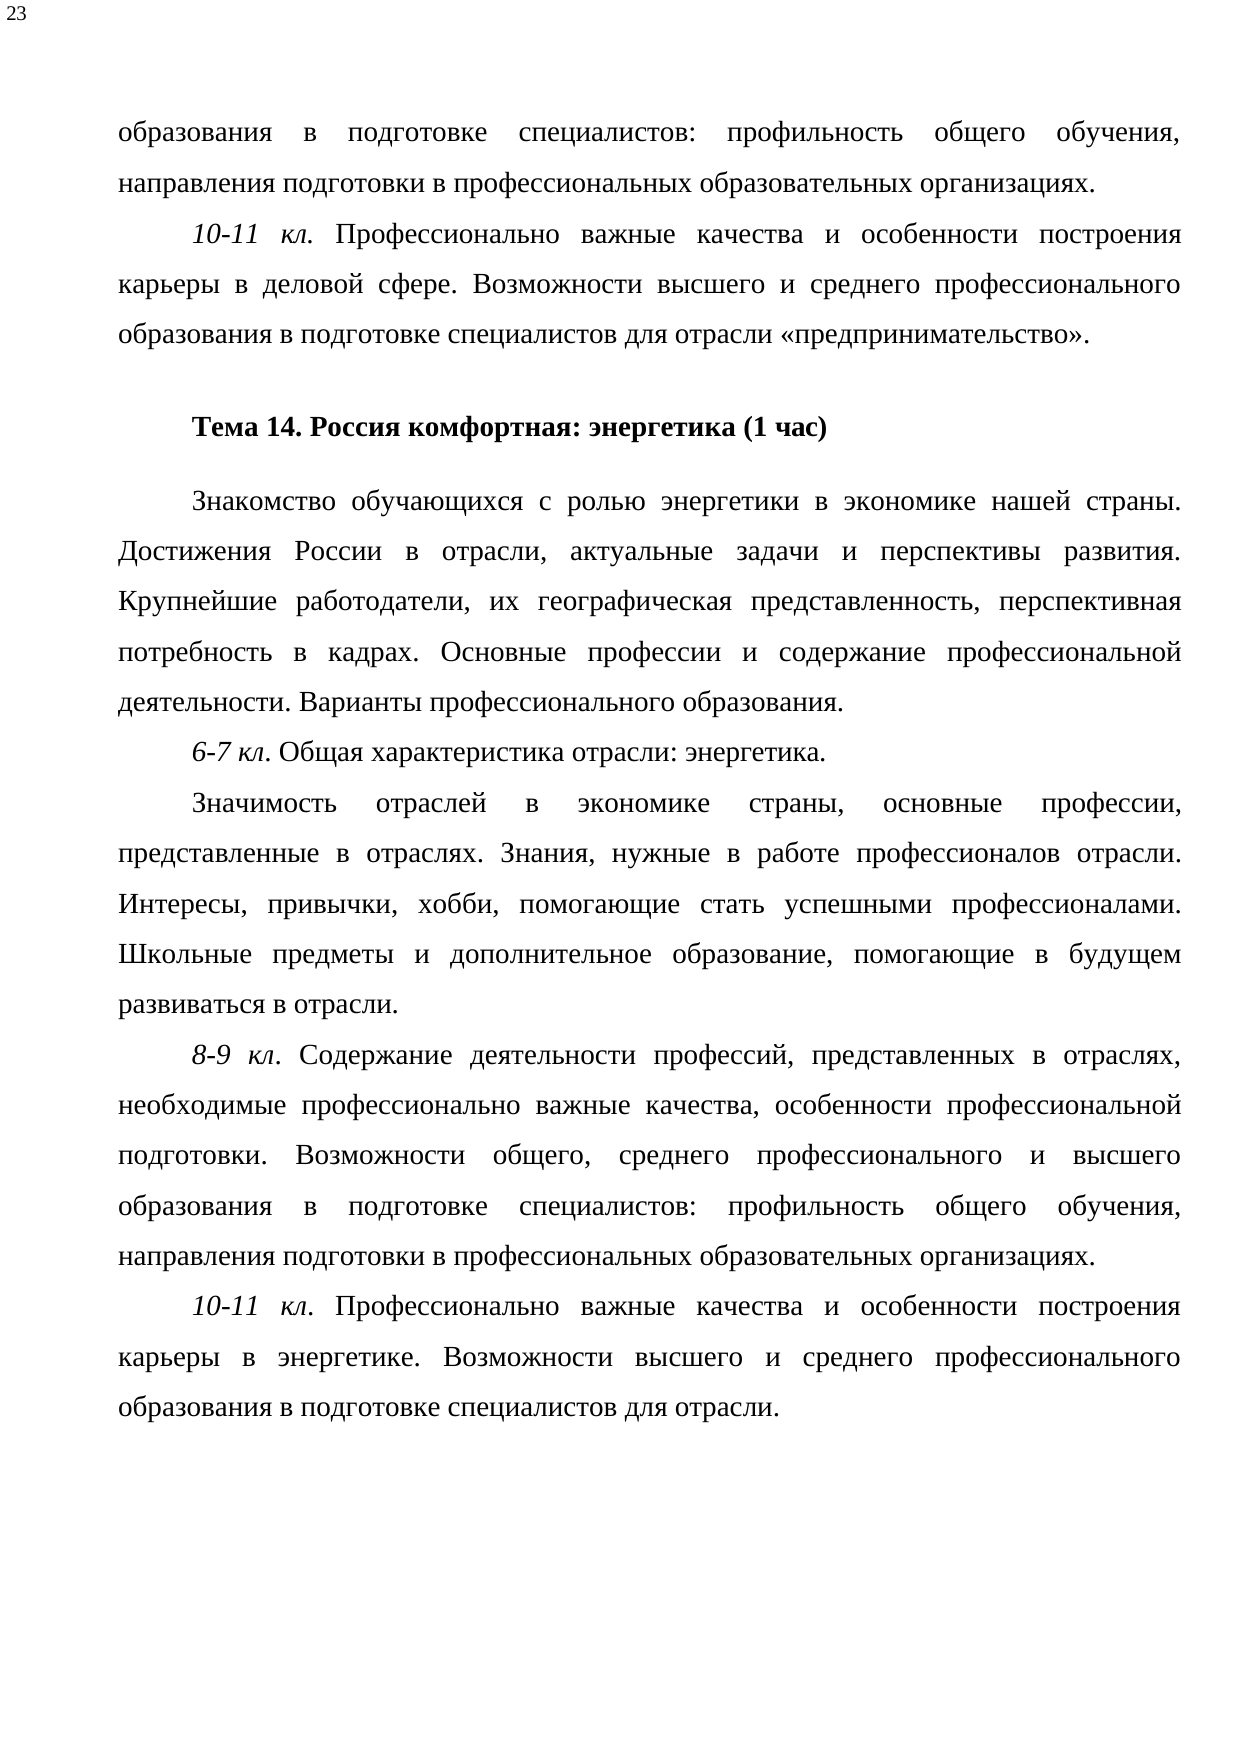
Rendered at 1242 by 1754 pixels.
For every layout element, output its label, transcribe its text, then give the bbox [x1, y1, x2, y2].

subtitle Тема 14. Россия комфортная: энергетика (1 час) [192, 409, 1196, 443]
text 6-7 кл. Общая характеристика отрасли: энергетика. [192, 734, 1196, 768]
text 10-11 кл. Профессионально важные качества и особенности построения карьеры в энергетике. Возможности высшего и среднего профессионального образования в подготовке специалистов для отрасли. [118, 1288, 1182, 1423]
text 8-9 кл. Содержание деятельности профессий, представленных в отраслях, необходимые профессионально важные качества, особенности профессиональной подготовки. Возможности общего, среднего профессионального и высшего образования в подготовке специалистов: профильность общего обучения, направления подготовки в профессиональных образовательных организациях. [118, 1037, 1182, 1272]
text 10-11 кл. Профессионально важные качества и особенности построения карьеры в деловой сфере. Возможности высшего и среднего профессионального образования в подготовке специалистов для отрасли «предпринимательство». [118, 216, 1182, 350]
text Знакомство обучающихся с ролью энергетики в экономике нашей страны. Достижения России в отрасли, актуальные задачи и перспективы развития. Крупнейшие работодатели, их географическая представленность, перспективная потребность в кадрах. Основные профессии и содержание профессиональной деятельности. Варианты профессионального образования. [118, 483, 1183, 718]
text Значимость отраслей в экономике страны, основные профессии, представленные в отраслях. Знания, нужные в работе профессионалов отрасли. Интересы, привычки, хобби, помогающие стать успешными профессионалами. Школьные предметы и дополнительное образование, помогающие в будущем развиваться в отрасли. [118, 785, 1183, 1020]
text образования в подготовке специалистов: профильность общего обучения, направления подготовки в профессиональных образовательных организациях. [118, 114, 1181, 198]
